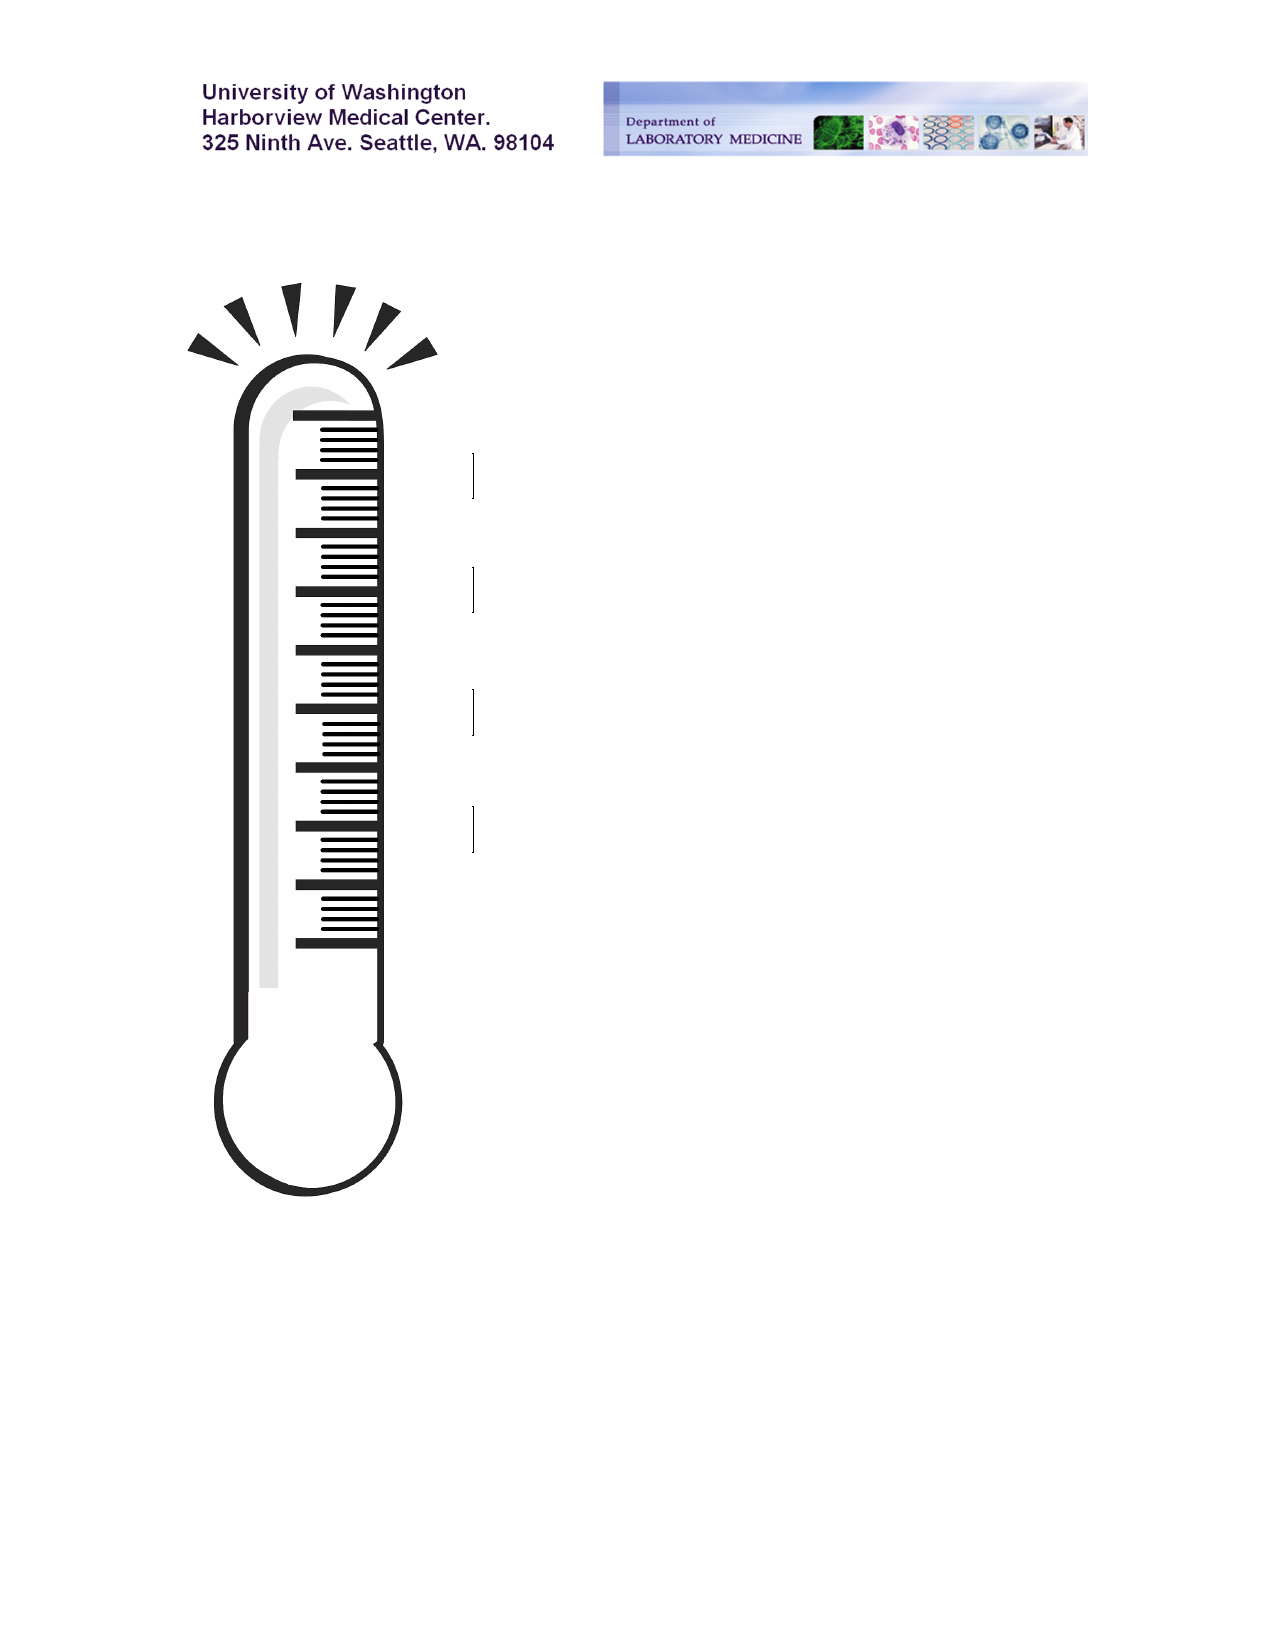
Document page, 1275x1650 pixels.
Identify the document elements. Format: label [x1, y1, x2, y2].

picture [187, 283, 472, 1197]
